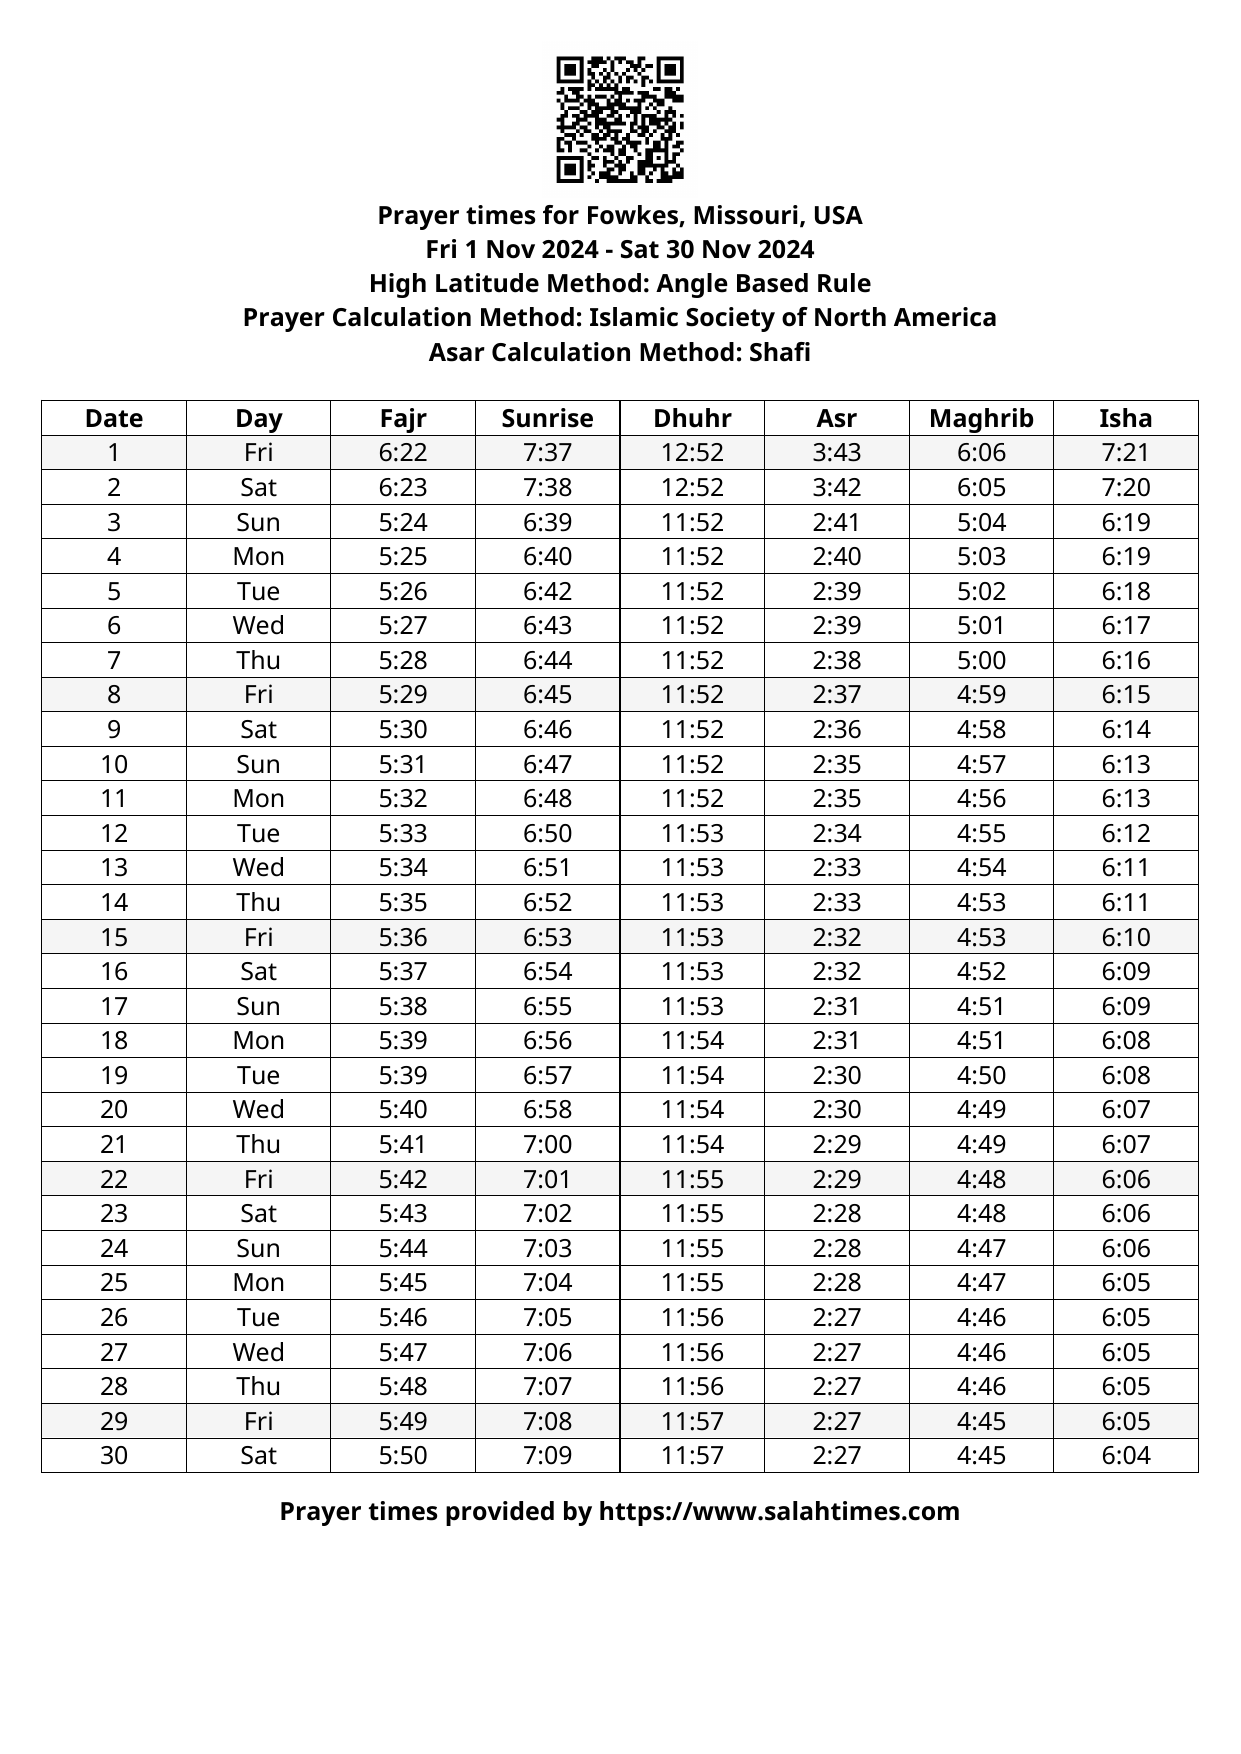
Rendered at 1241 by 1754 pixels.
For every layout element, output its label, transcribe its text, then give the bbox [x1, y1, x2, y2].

table_cell Fri [187, 678, 330, 711]
table_cell 11:52 [621, 781, 764, 815]
table_cell Thu [187, 643, 330, 677]
table_cell Fri [187, 1162, 330, 1195]
table_cell 3:42 [765, 470, 909, 504]
table_cell 2:28 [765, 1266, 909, 1299]
table_cell 4:53 [910, 920, 1053, 953]
table_cell 19 [42, 1058, 186, 1092]
table_cell 5:42 [331, 1162, 475, 1195]
table_cell 7:00 [476, 1127, 619, 1161]
table_cell 5:48 [331, 1369, 475, 1403]
text Prayer times provided by https://www.salahtimes.com [42, 1494, 1198, 1528]
table_cell 2 [42, 470, 186, 504]
table_cell Sat [187, 712, 330, 746]
table_cell 4:54 [910, 851, 1053, 884]
table_cell 2:39 [765, 609, 909, 642]
table_cell Sun [187, 989, 330, 1022]
table_cell 6 [42, 609, 186, 642]
table_cell Wed [187, 1093, 330, 1126]
table_cell 11:53 [621, 954, 764, 988]
table_cell 6:09 [1054, 989, 1198, 1022]
table_cell 6:47 [476, 747, 619, 780]
table_header Dhuhr [621, 401, 764, 434]
picture [542, 41, 699, 198]
table_cell 11:52 [621, 505, 764, 538]
table_cell 2:30 [765, 1093, 909, 1126]
table_cell 5:44 [331, 1231, 475, 1264]
table_header Sunrise [476, 401, 619, 434]
table_cell 2:33 [765, 885, 909, 919]
table_cell 2:31 [765, 989, 909, 1022]
table_cell 2:27 [765, 1300, 909, 1334]
table_cell 5:46 [331, 1300, 475, 1334]
table_cell 5:30 [331, 712, 475, 746]
table_cell 2:35 [765, 747, 909, 780]
table_cell 6:14 [1054, 712, 1198, 746]
table_cell 6:09 [1054, 954, 1198, 988]
table_cell 11:56 [621, 1369, 764, 1403]
table_cell 11:56 [621, 1335, 764, 1368]
table_header Maghrib [910, 401, 1053, 434]
table_cell Sat [187, 1439, 330, 1472]
table_cell 4:45 [910, 1404, 1053, 1437]
table_cell 5:00 [910, 643, 1053, 677]
table_cell 5:03 [910, 539, 1053, 573]
table_cell 16 [42, 954, 186, 988]
table_cell 15 [42, 920, 186, 953]
table_cell Mon [187, 1024, 330, 1057]
table_cell 6:53 [476, 920, 619, 953]
table_cell 6:07 [1054, 1127, 1198, 1161]
table_cell 6:57 [476, 1058, 619, 1092]
table_cell 11:57 [621, 1404, 764, 1437]
table_cell 11:52 [621, 712, 764, 746]
table_cell Tue [187, 1300, 330, 1334]
text High Latitude Method: Angle Based Rule [42, 266, 1198, 300]
table_cell 2:34 [765, 816, 909, 849]
table_cell 26 [42, 1300, 186, 1334]
table_cell 11 [42, 781, 186, 815]
table_cell 6:13 [1054, 781, 1198, 815]
table_cell 7:21 [1054, 436, 1198, 469]
table_cell 11:52 [621, 609, 764, 642]
table_cell 5:38 [331, 989, 475, 1022]
table_cell 5:39 [331, 1058, 475, 1092]
table_cell 6:07 [1054, 1093, 1198, 1126]
table_cell 5:02 [910, 574, 1053, 607]
table_cell 5:41 [331, 1127, 475, 1161]
table_cell 6:05 [910, 470, 1053, 504]
table_cell 6:17 [1054, 609, 1198, 642]
table_cell Fri [187, 920, 330, 953]
table_cell 11:55 [621, 1196, 764, 1230]
table_cell 6:11 [1054, 851, 1198, 884]
table_cell 6:55 [476, 989, 619, 1022]
table_cell 1 [42, 436, 186, 469]
table_cell 11:55 [621, 1231, 764, 1264]
table_cell 10 [42, 747, 186, 780]
text Asar Calculation Method: Shafi [42, 334, 1198, 368]
table_cell 2:40 [765, 539, 909, 573]
table_cell 6:06 [910, 436, 1053, 469]
table_cell 11:56 [621, 1300, 764, 1334]
table_cell 6:19 [1054, 505, 1198, 538]
table_cell 6:05 [1054, 1335, 1198, 1368]
table_cell 2:28 [765, 1196, 909, 1230]
table_cell 4:51 [910, 1024, 1053, 1057]
table_cell 6:43 [476, 609, 619, 642]
table_cell 6:13 [1054, 747, 1198, 780]
table_cell 4:57 [910, 747, 1053, 780]
table_cell 6:11 [1054, 885, 1198, 919]
table_cell 2:28 [765, 1231, 909, 1264]
table_cell 6:05 [1054, 1404, 1198, 1437]
table_cell 21 [42, 1127, 186, 1161]
table_cell Sun [187, 747, 330, 780]
table_cell 6:16 [1054, 643, 1198, 677]
table_cell 2:32 [765, 920, 909, 953]
table_cell 6:06 [1054, 1231, 1198, 1264]
table_cell 6:52 [476, 885, 619, 919]
table_cell 11:54 [621, 1024, 764, 1057]
table_cell 5:32 [331, 781, 475, 815]
table_cell 7:07 [476, 1369, 619, 1403]
table_cell 6:39 [476, 505, 619, 538]
table_cell 7:03 [476, 1231, 619, 1264]
table_cell 23 [42, 1196, 186, 1230]
table_cell 28 [42, 1369, 186, 1403]
table_cell 6:22 [331, 436, 475, 469]
table_cell Wed [187, 1335, 330, 1368]
table_cell 11:52 [621, 678, 764, 711]
table_cell 5:04 [910, 505, 1053, 538]
table_cell 6:19 [1054, 539, 1198, 573]
table_cell 12:52 [621, 436, 764, 469]
table_cell Thu [187, 1369, 330, 1403]
table_cell 11:53 [621, 816, 764, 849]
table_cell 17 [42, 989, 186, 1022]
table_cell 2:35 [765, 781, 909, 815]
table_cell 2:27 [765, 1335, 909, 1368]
table_cell 4:46 [910, 1300, 1053, 1334]
table_cell 18 [42, 1024, 186, 1057]
table_cell 5:36 [331, 920, 475, 953]
table_cell 4:53 [910, 885, 1053, 919]
table_header Isha [1054, 401, 1198, 434]
table_cell 12 [42, 816, 186, 849]
table_cell 2:39 [765, 574, 909, 607]
table_cell 5:43 [331, 1196, 475, 1230]
table_cell 6:50 [476, 816, 619, 849]
table_cell 4:47 [910, 1231, 1053, 1264]
table_cell Mon [187, 539, 330, 573]
table_cell 7:01 [476, 1162, 619, 1195]
table_cell 5:40 [331, 1093, 475, 1126]
table_cell 5:01 [910, 609, 1053, 642]
table_cell 7:09 [476, 1439, 619, 1472]
table_cell 7:02 [476, 1196, 619, 1230]
table_cell 5 [42, 574, 186, 607]
table_cell 4:59 [910, 678, 1053, 711]
table_cell 6:54 [476, 954, 619, 988]
table_cell 6:23 [331, 470, 475, 504]
table_cell 5:29 [331, 678, 475, 711]
table_cell Wed [187, 851, 330, 884]
table_cell 4:50 [910, 1058, 1053, 1092]
table_cell 4:55 [910, 816, 1053, 849]
table_cell 30 [42, 1439, 186, 1472]
table_cell 6:58 [476, 1093, 619, 1126]
table_cell 5:45 [331, 1266, 475, 1299]
table_cell 7:06 [476, 1335, 619, 1368]
table_cell 11:55 [621, 1266, 764, 1299]
table_header Fajr [331, 401, 475, 434]
table_cell 14 [42, 885, 186, 919]
text Prayer Calculation Method: Islamic Society of North America [42, 300, 1198, 334]
table_cell 2:36 [765, 712, 909, 746]
table_cell 13 [42, 851, 186, 884]
table_cell 6:42 [476, 574, 619, 607]
table_cell Thu [187, 885, 330, 919]
table_cell 6:44 [476, 643, 619, 677]
table_cell 6:04 [1054, 1439, 1198, 1472]
table_cell 6:06 [1054, 1162, 1198, 1195]
table_cell 4:52 [910, 954, 1053, 988]
table_cell 5:49 [331, 1404, 475, 1437]
table_cell 6:56 [476, 1024, 619, 1057]
table_cell 6:10 [1054, 920, 1198, 953]
table_cell 20 [42, 1093, 186, 1126]
table_header Asr [765, 401, 909, 434]
table_cell 5:25 [331, 539, 475, 573]
text Prayer times for Fowkes, Missouri, USA [42, 198, 1198, 232]
table_cell Fri [187, 436, 330, 469]
table_cell Wed [187, 609, 330, 642]
table_cell 7:20 [1054, 470, 1198, 504]
table_cell 5:28 [331, 643, 475, 677]
table_cell 4:46 [910, 1335, 1053, 1368]
table_cell 6:05 [1054, 1369, 1198, 1403]
table_cell 7:37 [476, 436, 619, 469]
text Fri 1 Nov 2024 - Sat 30 Nov 2024 [42, 232, 1198, 266]
table_cell 7:04 [476, 1266, 619, 1299]
table_cell Sat [187, 954, 330, 988]
table_cell 5:27 [331, 609, 475, 642]
table_cell 9 [42, 712, 186, 746]
table_cell 4:47 [910, 1266, 1053, 1299]
table_cell Fri [187, 1404, 330, 1437]
table_cell 11:57 [621, 1439, 764, 1472]
table_cell Sat [187, 470, 330, 504]
table_cell 4:48 [910, 1162, 1053, 1195]
table_cell 2:29 [765, 1127, 909, 1161]
table_cell 11:52 [621, 574, 764, 607]
table_cell 6:06 [1054, 1196, 1198, 1230]
table_cell 5:24 [331, 505, 475, 538]
table_cell Mon [187, 781, 330, 815]
table_cell 7:08 [476, 1404, 619, 1437]
table_cell 11:52 [621, 643, 764, 677]
table_cell 6:15 [1054, 678, 1198, 711]
table_cell 2:27 [765, 1369, 909, 1403]
table_cell 5:47 [331, 1335, 475, 1368]
table_cell 2:37 [765, 678, 909, 711]
table_cell 6:08 [1054, 1024, 1198, 1057]
table_cell Thu [187, 1127, 330, 1161]
table_cell 7 [42, 643, 186, 677]
table_cell 11:53 [621, 989, 764, 1022]
table_cell 11:53 [621, 885, 764, 919]
table_cell 3 [42, 505, 186, 538]
table_cell 11:54 [621, 1127, 764, 1161]
table_cell 2:32 [765, 954, 909, 988]
table_cell 29 [42, 1404, 186, 1437]
table_cell 11:53 [621, 851, 764, 884]
table_cell 5:50 [331, 1439, 475, 1472]
table_header Date [42, 401, 186, 434]
table_cell 11:53 [621, 920, 764, 953]
table_cell 5:39 [331, 1024, 475, 1057]
table_cell 6:45 [476, 678, 619, 711]
table_cell 11:52 [621, 747, 764, 780]
table_cell 8 [42, 678, 186, 711]
table_cell 27 [42, 1335, 186, 1368]
table_cell 4:49 [910, 1093, 1053, 1126]
table_cell 6:05 [1054, 1300, 1198, 1334]
table_cell 7:05 [476, 1300, 619, 1334]
table_cell 4:45 [910, 1439, 1053, 1472]
table_header Day [187, 401, 330, 434]
table_cell 6:05 [1054, 1266, 1198, 1299]
table_cell 5:34 [331, 851, 475, 884]
table_cell 4:58 [910, 712, 1053, 746]
table_cell 25 [42, 1266, 186, 1299]
table_cell 2:38 [765, 643, 909, 677]
table_cell 11:52 [621, 539, 764, 573]
table_cell 6:40 [476, 539, 619, 573]
table_cell 6:51 [476, 851, 619, 884]
table_cell 6:08 [1054, 1058, 1198, 1092]
table_cell 6:18 [1054, 574, 1198, 607]
table_cell 4 [42, 539, 186, 573]
table_cell Sun [187, 1231, 330, 1264]
table_cell 2:27 [765, 1439, 909, 1472]
table_cell 5:26 [331, 574, 475, 607]
table_cell 3:43 [765, 436, 909, 469]
table_cell 5:37 [331, 954, 475, 988]
table_cell Sat [187, 1196, 330, 1230]
table_cell 2:41 [765, 505, 909, 538]
table_cell 11:54 [621, 1093, 764, 1126]
table_cell 12:52 [621, 470, 764, 504]
table_cell Sun [187, 505, 330, 538]
table_cell 5:31 [331, 747, 475, 780]
table_cell Tue [187, 816, 330, 849]
table_cell 2:29 [765, 1162, 909, 1195]
table_cell 5:33 [331, 816, 475, 849]
table_cell 4:51 [910, 989, 1053, 1022]
table_cell 4:46 [910, 1369, 1053, 1403]
table_cell 11:54 [621, 1058, 764, 1092]
table_cell 2:27 [765, 1404, 909, 1437]
table_cell 6:48 [476, 781, 619, 815]
table_cell Tue [187, 1058, 330, 1092]
table_cell Mon [187, 1266, 330, 1299]
table_cell 11:55 [621, 1162, 764, 1195]
table_cell 7:38 [476, 470, 619, 504]
table_cell 4:49 [910, 1127, 1053, 1161]
table_cell 24 [42, 1231, 186, 1264]
table_cell 2:33 [765, 851, 909, 884]
table_cell 4:56 [910, 781, 1053, 815]
table_cell 4:48 [910, 1196, 1053, 1230]
table_cell 2:30 [765, 1058, 909, 1092]
table_cell 6:12 [1054, 816, 1198, 849]
table_cell 2:31 [765, 1024, 909, 1057]
table_cell 5:35 [331, 885, 475, 919]
table_cell 6:46 [476, 712, 619, 746]
table_cell 22 [42, 1162, 186, 1195]
table_cell Tue [187, 574, 330, 607]
